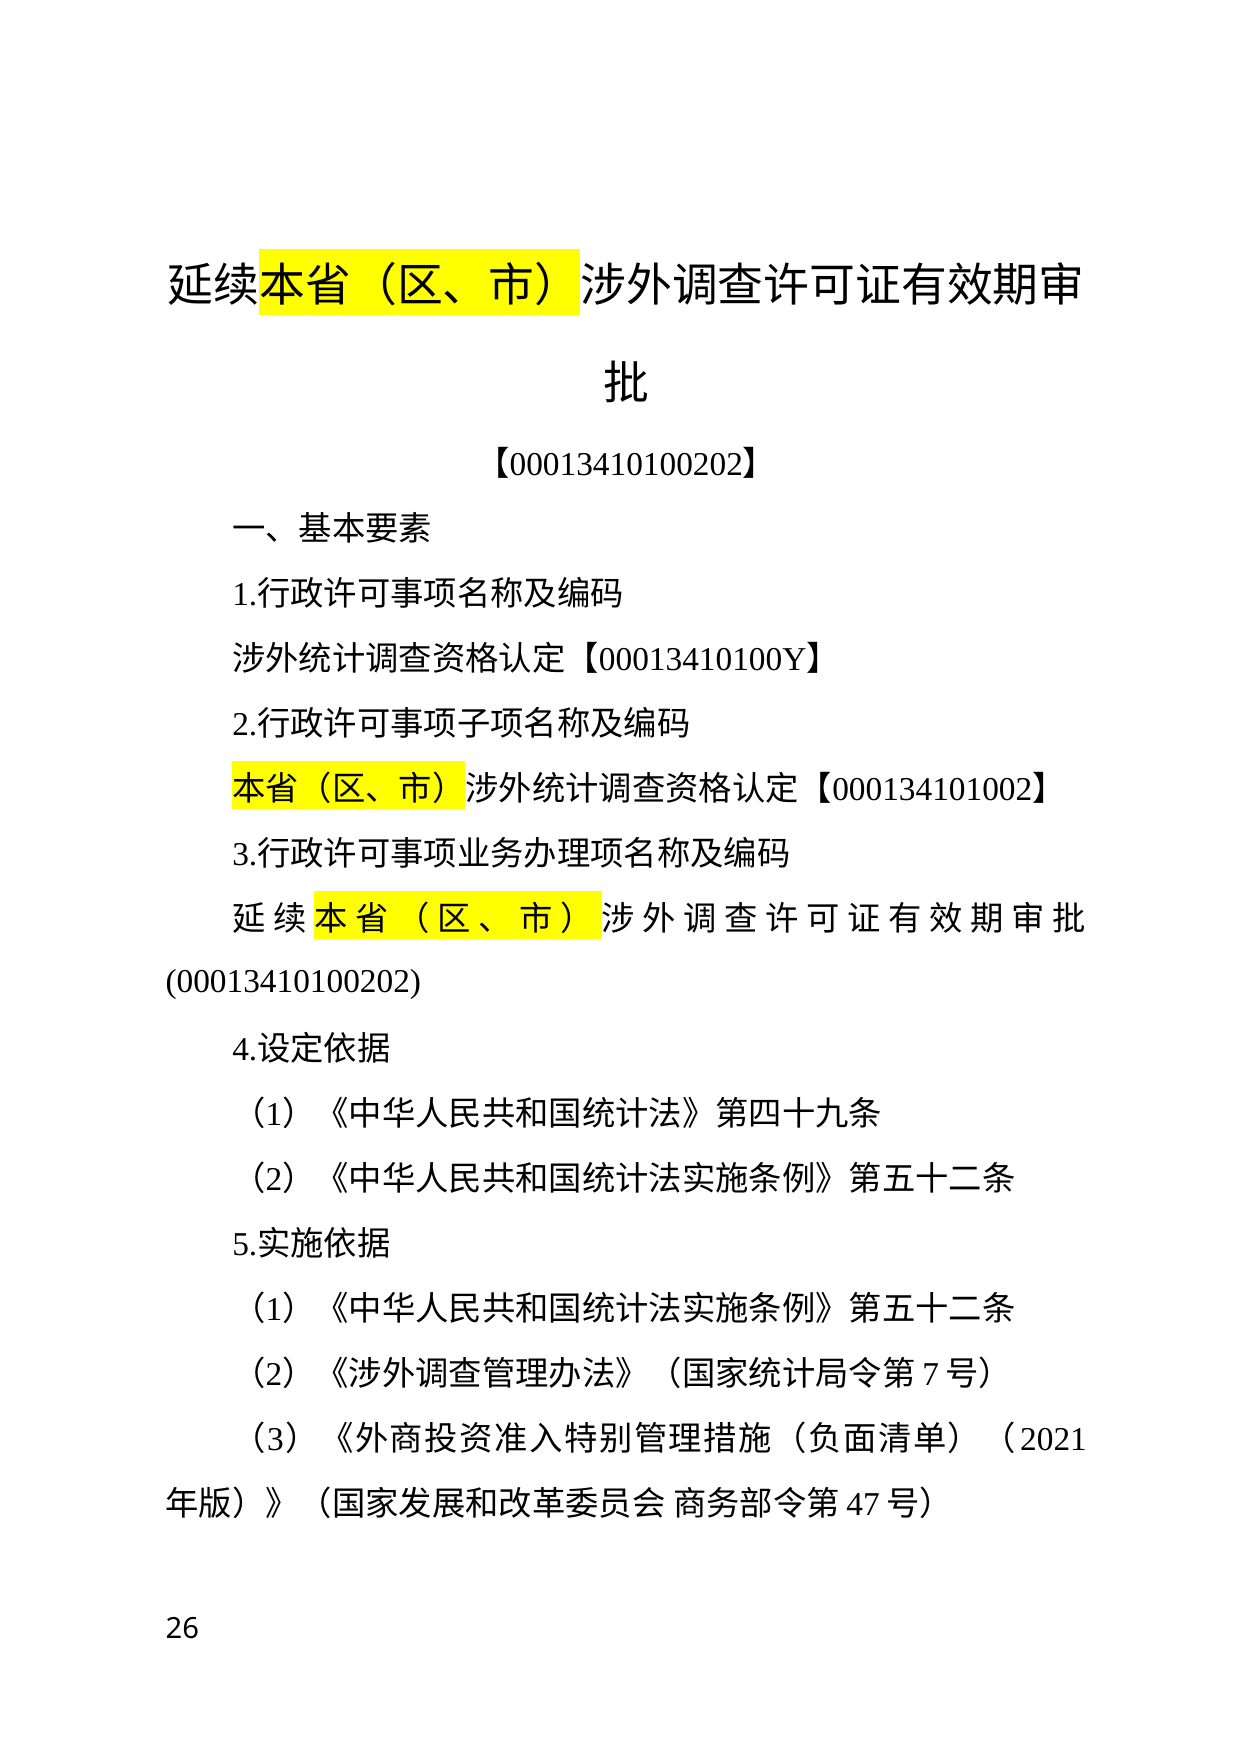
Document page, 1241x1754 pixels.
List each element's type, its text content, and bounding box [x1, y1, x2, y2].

list （3）《外商投资准入特别管理措施（负面清单）（2021年版）》（国家发展和改革委员会 商务部令第47号） [165, 1403, 1087, 1533]
text 延续本省（区、市）涉外调查许可证有效期审批(00013410100202) [165, 883, 1087, 1013]
list 基本要素 [165, 493, 1087, 558]
list （1）《中华人民共和国统计法实施条例》第五十二条 [165, 1273, 1087, 1338]
list （1）《中华人民共和国统计法》第四十九条 [165, 1078, 1087, 1143]
list （2）《涉外调查管理办法》（国家统计局令第7号） [165, 1338, 1087, 1403]
text 4.设定依据 [165, 1013, 1087, 1078]
list 5.实施依据 [165, 1208, 1087, 1273]
list （2）《中华人民共和国统计法实施条例》第五十二条 [165, 1143, 1087, 1208]
text 延续本省（区、市）涉外调查许可证有效期审批 [165, 233, 1087, 428]
text 涉外统计调查资格认定【00013410100Y】 [165, 623, 1087, 688]
text 【00013410100202】 [165, 428, 1087, 493]
text 本省（区、市）涉外统计调查资格认定【000134101002】 [165, 753, 1087, 818]
list 1.行政许可事项名称及编码 [165, 558, 1087, 623]
list 3.行政许可事项业务办理项名称及编码 [165, 818, 1087, 883]
list 2.行政许可事项子项名称及编码 [165, 688, 1087, 753]
